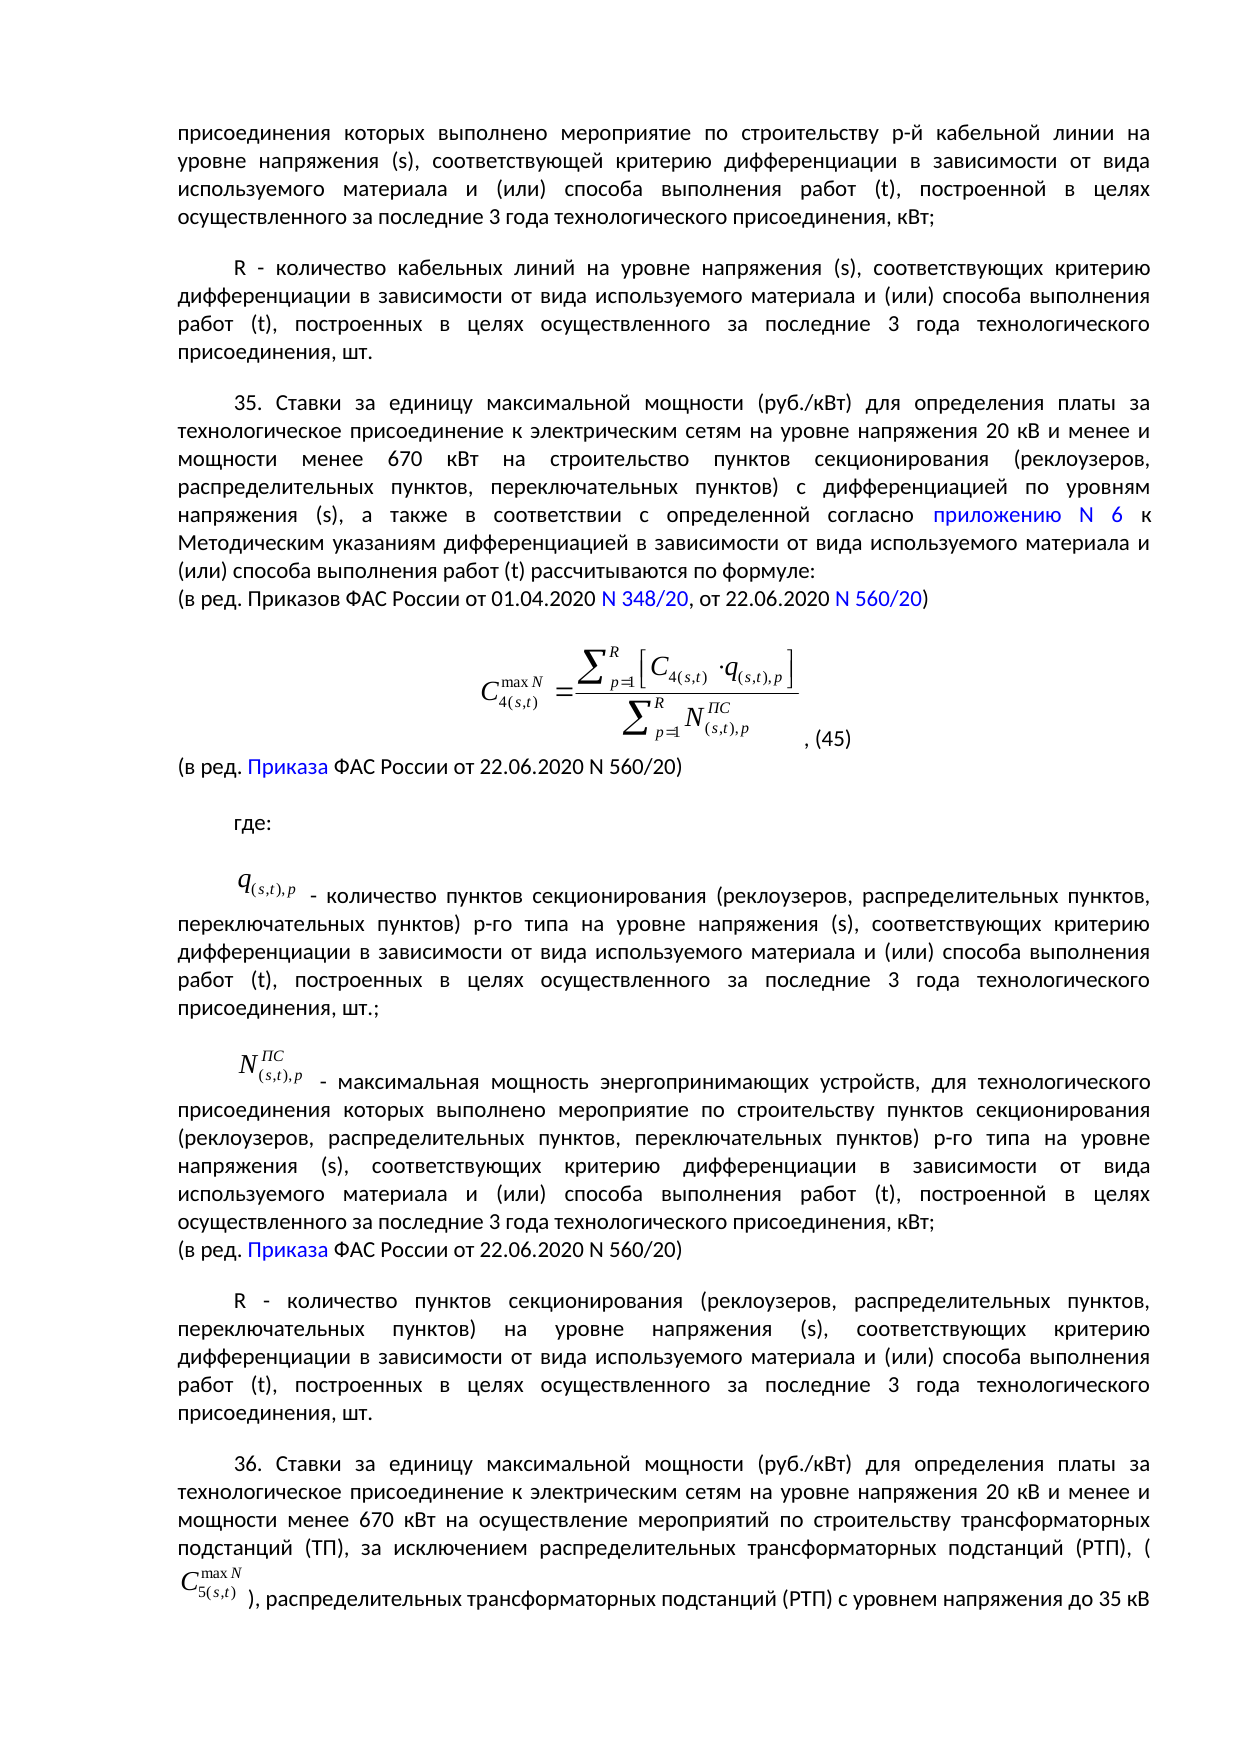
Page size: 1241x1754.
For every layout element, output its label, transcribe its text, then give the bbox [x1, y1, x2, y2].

text где: [177, 808, 1152, 836]
text (в ред. Приказа ФАС России от 22.06.2020 N 560/20) [177, 1235, 1152, 1263]
text 35. Ставки за единицу максимальной мощности (руб./кВт) для определения платы за технологическое присоединение к электрическим сетям на уровне напряжения 20 кВ и менее и мощности менее 670 кВт на строительство пунктов секционирования (реклоузеров, распределительных пунктов, переключательных пунктов) с дифференциацией по уровням напряжения (s), а также в соответствии с определенной согласно приложению N 6 к Методическим указаниям дифференциацией в зависимости от вида используемого материала и (или) способа выполнения работ (t) рассчитываются по формуле: [177, 388, 1152, 584]
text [177, 118, 1152, 230]
text (в ред. Приказов ФАС России от 01.04.2020 N 348/20, от 22.06.2020 N 560/20) [177, 584, 1152, 612]
text - количество пунктов секционирования (реклоузеров, распределительных пунктов, переключательных пунктов) p-го типа на уровне напряжения (s), соответствующих критерию дифференциации в зависимости от вида используемого материала и (или) способа выполнения работ (t), построенных в целях осуществленного за последние 3 года технологического присоединения, шт.; [177, 859, 1152, 1021]
text (в ред. Приказа ФАС России от 22.06.2020 N 560/20) [177, 752, 1152, 780]
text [177, 1449, 1152, 1612]
text - максимальная мощность энергопринимающих устройств, для технологического присоединения которых выполнено мероприятие по строительству пунктов секционирования (реклоузеров, распределительных пунктов, переключательных пунктов) p-го типа на уровне напряжения (s), соответствующих критерию дифференциации в зависимости от вида используемого материала и (или) способа выполнения работ (t), построенной в целях осуществленного за последние 3 года технологического присоединения, кВт; [177, 1044, 1152, 1235]
text R - количество пунктов секционирования (реклоузеров, распределительных пунктов, переключательных пунктов) на уровне напряжения (s), соответствующих критерию дифференциации в зависимости от вида используемого материала и (или) способа выполнения работ (t), построенных в целях осуществленного за последние 3 года технологического присоединения, шт. [177, 1286, 1152, 1426]
text R - количество кабельных линий на уровне напряжения (s), соответствующих критерию дифференциации в зависимости от вида используемого материала и (или) способа выполнения работ (t), построенных в целях осуществленного за последние 3 года технологического присоединения, шт. [177, 253, 1152, 365]
text , (45) [177, 640, 1152, 752]
